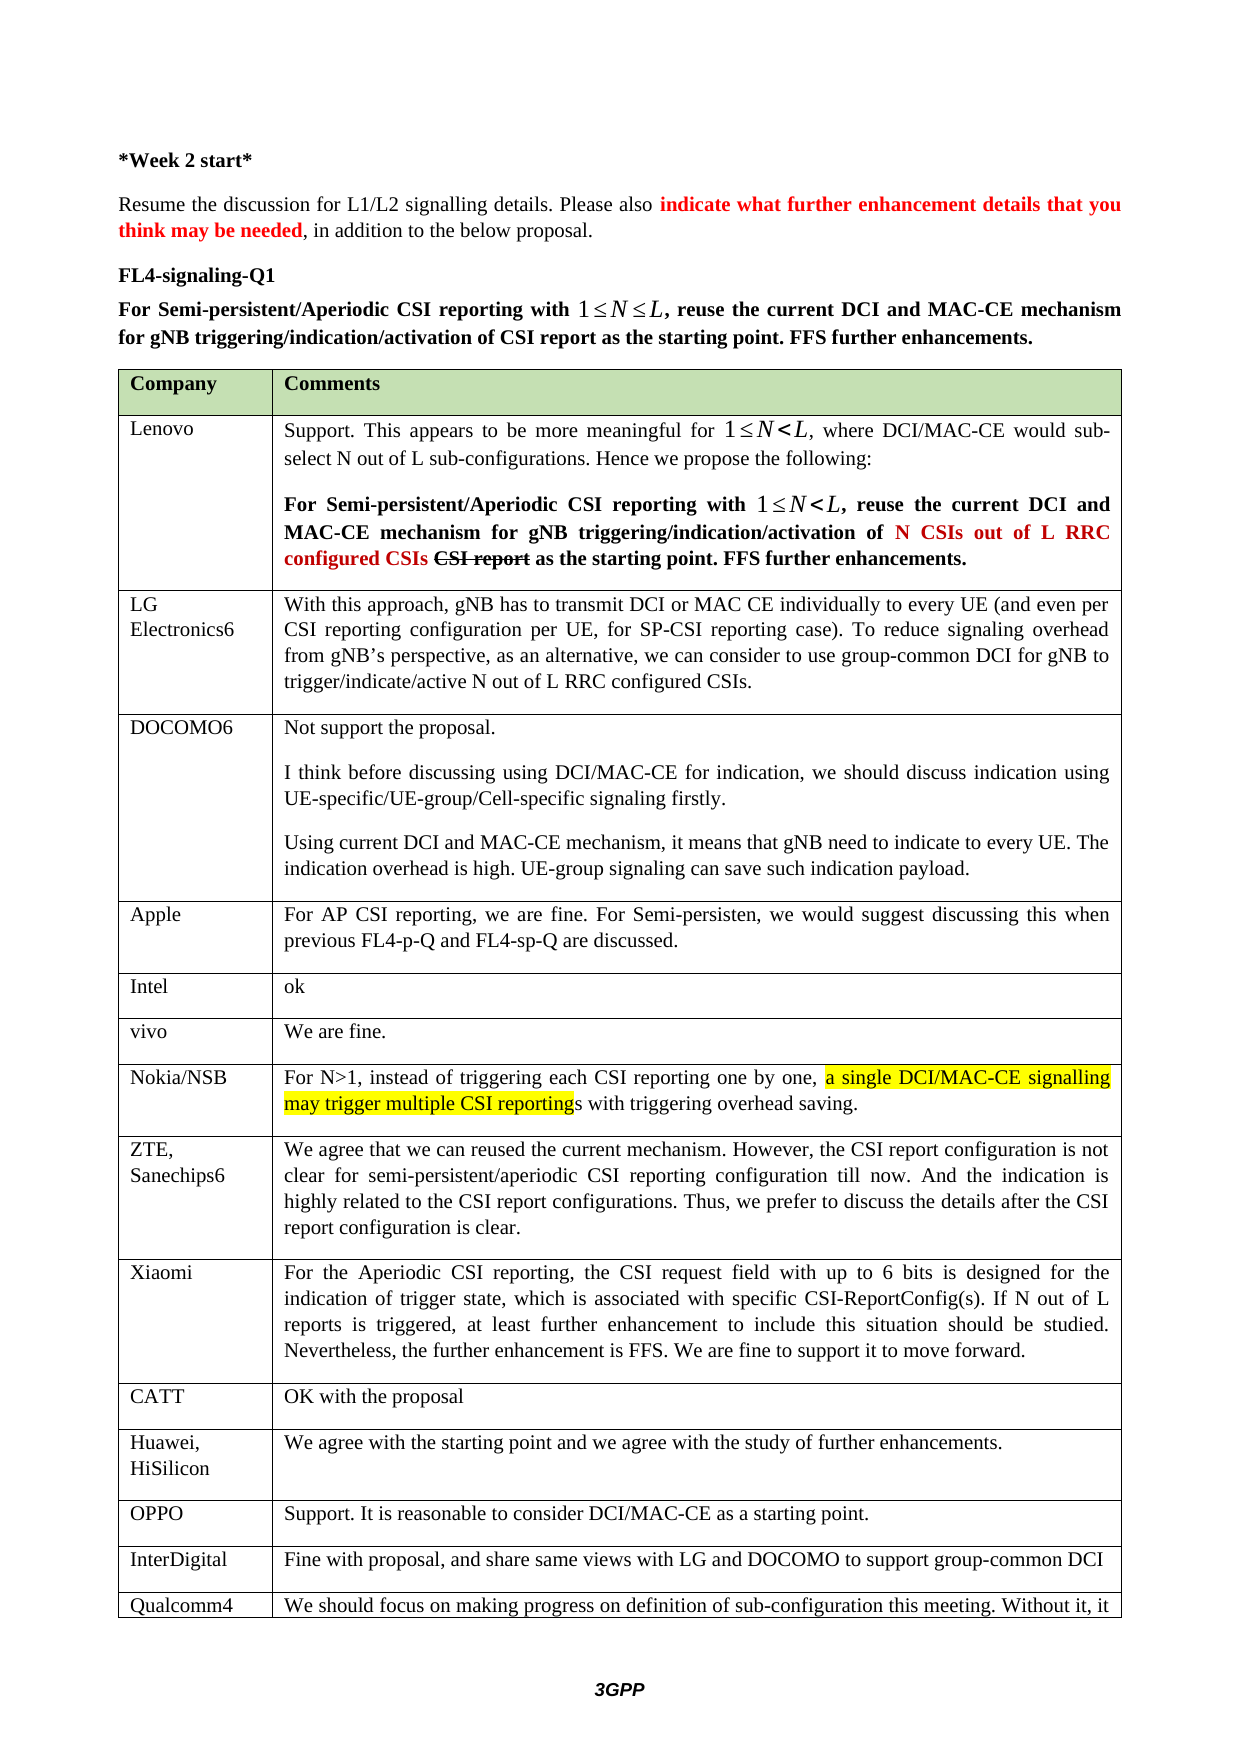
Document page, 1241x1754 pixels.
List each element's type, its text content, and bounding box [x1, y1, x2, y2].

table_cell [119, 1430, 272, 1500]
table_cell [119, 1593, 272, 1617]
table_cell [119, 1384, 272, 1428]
table_cell Support. This appears to be more meaningful for , where DCI/MAC-CE would sub-select N out of L sub-configurations. Hence we propose the following: For Semi-persistent/Aperiodic CSI reporting with , reuse the current DCI and MAC-CE mechanism for gNB triggering/indication/activation of N CSIs out of L RRC configured CSIs CSI report as the starting point. FFS further enhancements. [273, 416, 1121, 590]
text Resume the discussion for L1/L2 signalling details. Please also indicate what further enhancement details that you think may be needed, in addition to the below proposal. [118, 192, 1122, 242]
text FL4-signaling-Q1 [118, 263, 1122, 287]
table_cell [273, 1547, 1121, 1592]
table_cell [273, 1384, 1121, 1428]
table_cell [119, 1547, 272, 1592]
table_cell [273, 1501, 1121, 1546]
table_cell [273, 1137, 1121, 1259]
table_cell For AP CSI reporting, we are fine. For Semi-persisten, we would suggest discussing this when previous FL4-p-Q and FL4-sp-Q are discussed. [273, 902, 1121, 973]
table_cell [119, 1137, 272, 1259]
table_cell Not support the proposal. I think before discussing using DCI/MAC-CE for indication, we should discuss indication using UE-specific/UE-group/Cell-specific signaling firstly. Using current DCI and MAC-CE mechanism, it means that gNB need to indicate to every UE. The indication overhead is high. UE-group signaling can save such indication payload. [273, 715, 1121, 901]
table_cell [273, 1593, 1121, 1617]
table_cell ok [273, 974, 1121, 1018]
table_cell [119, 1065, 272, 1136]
text For Semi-persistent/Aperiodic CSI reporting with , reuse the current DCI and MAC-CE mechanism for gNB triggering/indication/activation of CSI report as the starting point. FFS further enhancements. [118, 295, 1122, 349]
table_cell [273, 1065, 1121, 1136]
table_cell With this approach, gNB has to transmit DCI or MAC CE individually to every UE (and even per CSI reporting configuration per UE, for SP-CSI reporting case). To reduce signaling overhead from gNB’s perspective, as an alternative, we can consider to use group-common DCI for gNB to trigger/indicate/active N out of L RRC configured CSIs. [273, 591, 1121, 714]
table_cell LG Electronics6 [119, 591, 272, 714]
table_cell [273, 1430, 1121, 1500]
table_cell Apple [119, 902, 272, 973]
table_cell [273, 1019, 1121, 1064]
text *Week 2 start* [118, 148, 1122, 172]
table_header Comments [273, 370, 1121, 415]
table_header Company [119, 370, 272, 415]
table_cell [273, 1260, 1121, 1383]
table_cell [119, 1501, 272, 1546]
table_cell vivo [119, 1019, 272, 1064]
table_cell Lenovo [119, 416, 272, 590]
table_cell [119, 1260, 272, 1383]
table_cell DOCOMO6 [119, 715, 272, 901]
table_cell Intel [119, 974, 272, 1018]
